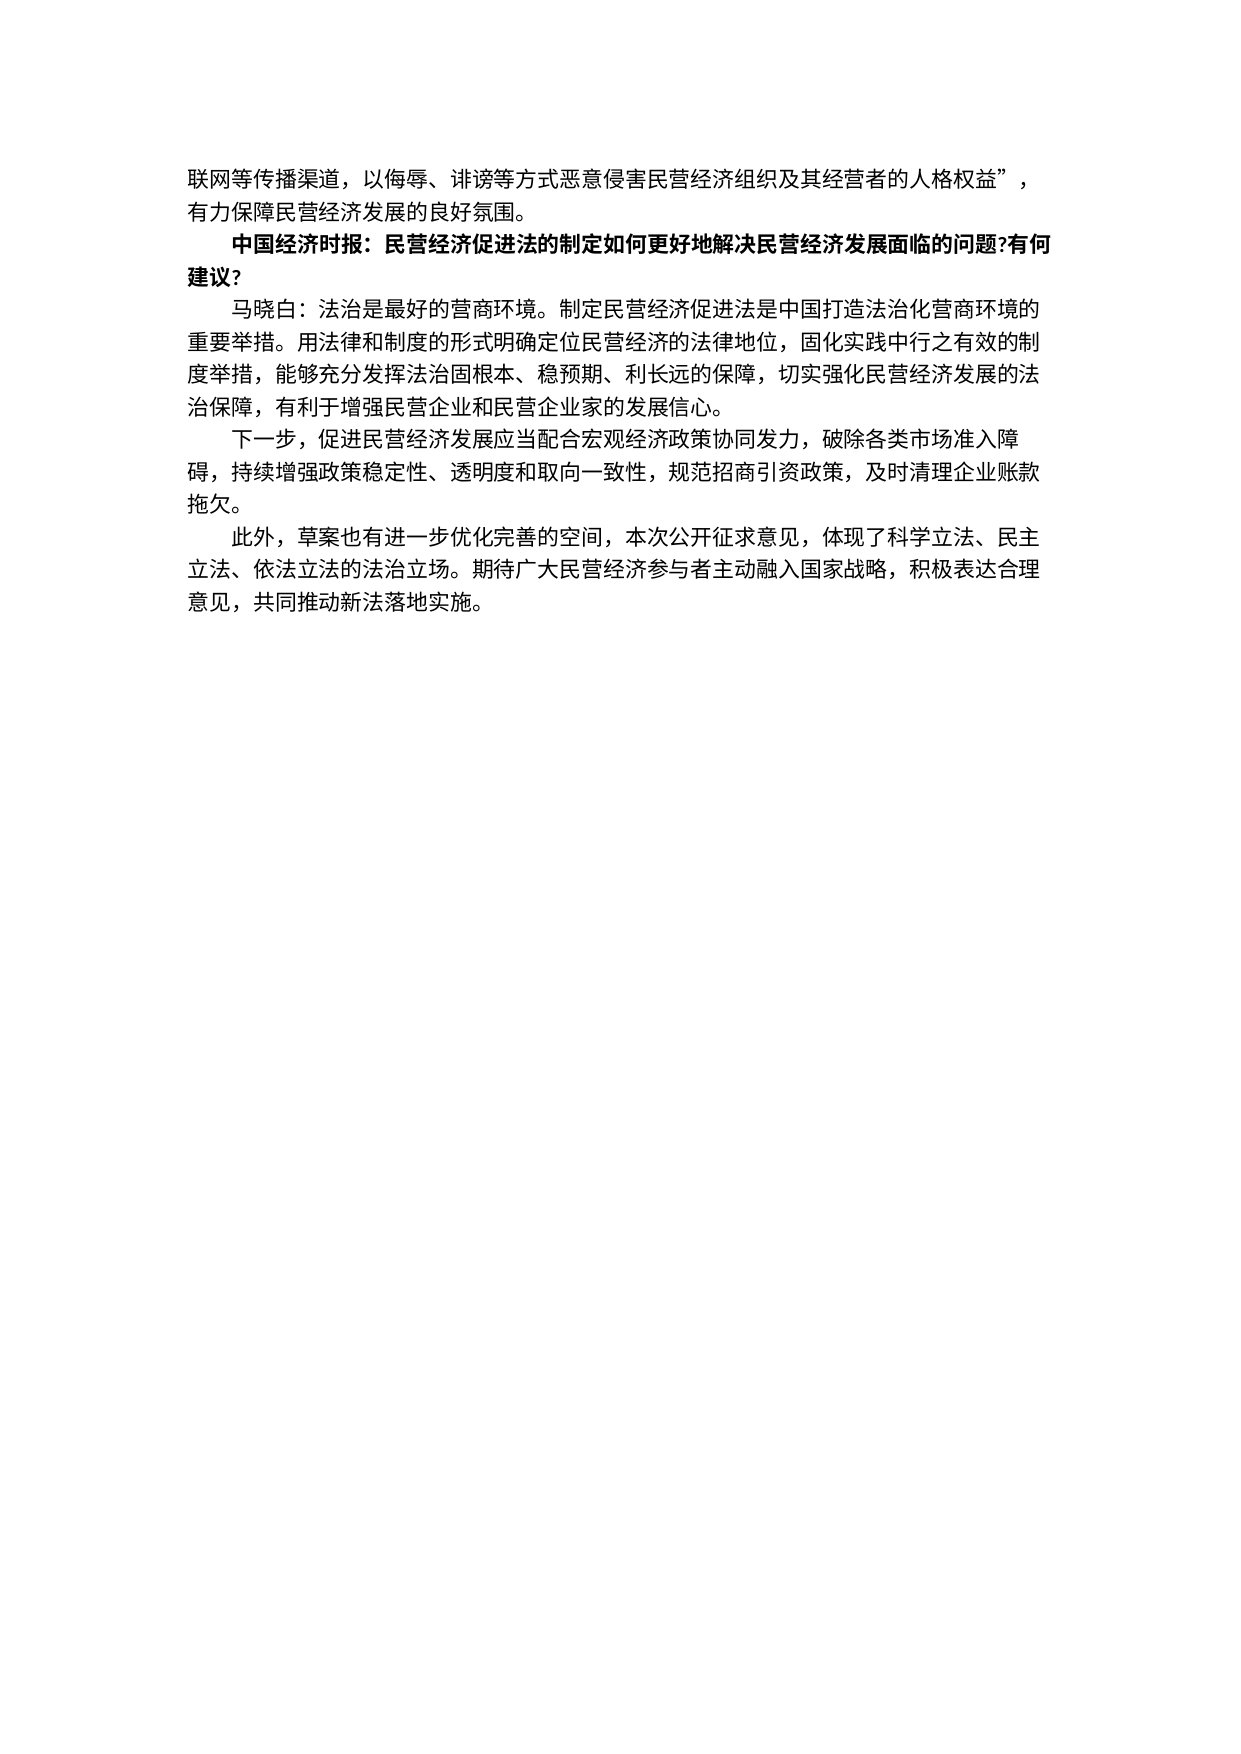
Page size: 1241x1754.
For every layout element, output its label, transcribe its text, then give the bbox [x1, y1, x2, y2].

list 此外，草案也有进一步优化完善的空间，本次公开征求意见，体现了科学立法、民主立法、依法立法的法治立场。期待广大民营经济参与者主动融入国家战略，积极表达合理意见，共同推动新法落地实施。 [187, 519, 1053, 617]
list 马晓白：法治是最好的营商环境。制定民营经济促进法是中国打造法治化营商环境的重要举措。用法律和制度的形式明确定位民营经济的法律地位，固化实践中行之有效的制度举措，能够充分发挥法治固根本、稳预期、利长远的保障，切实强化民营经济发展的法治保障，有利于增强民营企业和民营企业家的发展信心。 [187, 292, 1053, 422]
list 下一步，促进民营经济发展应当配合宏观经济政策协同发力，破除各类市场准入障碍，持续增强政策稳定性、透明度和取向一致性，规范招商引资政策，及时清理企业账款拖欠。 [187, 422, 1053, 519]
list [187, 162, 1053, 227]
list 中国经济时报：民营经济促进法的制定如何更好地解决民营经济发展面临的问题?有何建议? [187, 227, 1053, 292]
